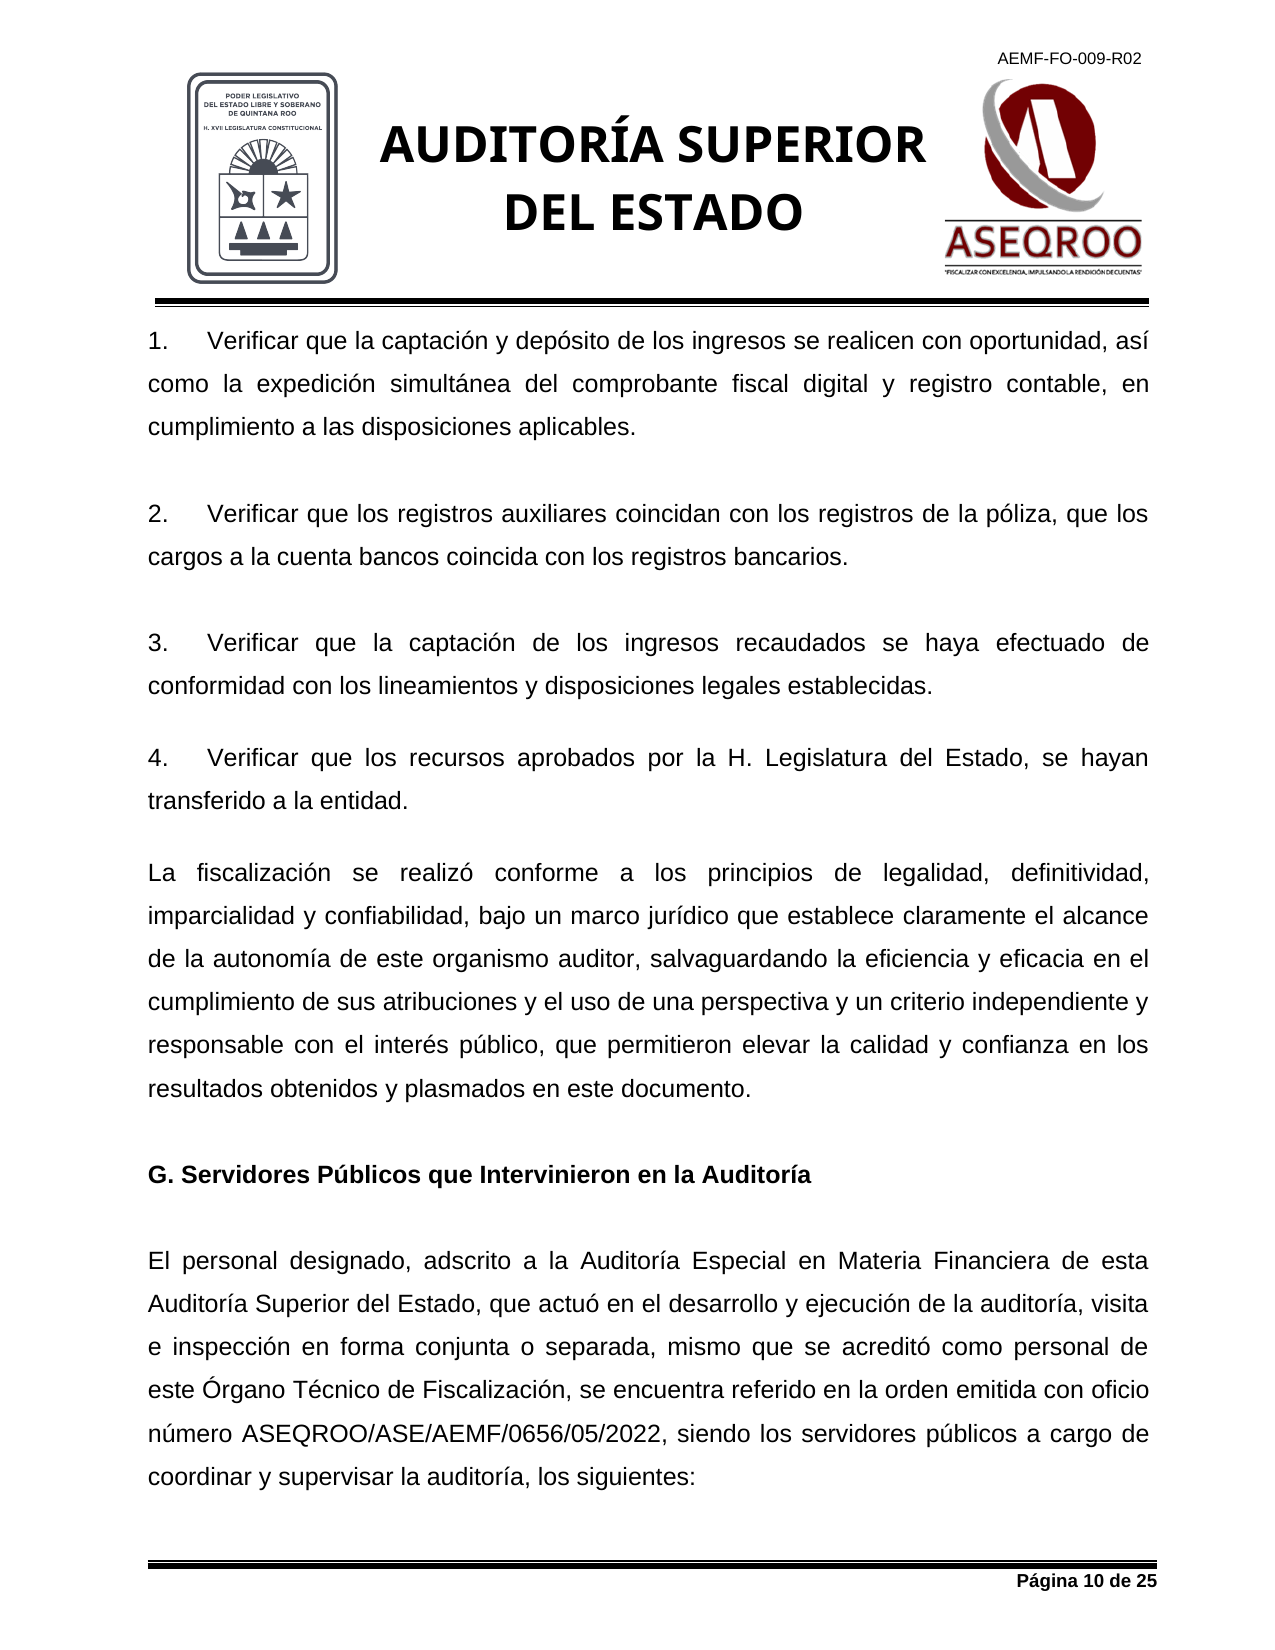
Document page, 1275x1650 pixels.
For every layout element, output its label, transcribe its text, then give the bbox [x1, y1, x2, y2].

picture [944, 79, 1142, 275]
list Verificar que la captación de los ingresos recaudados se haya efectuado de conformidad con los lineamientos y disposiciones legales establecidas. [148, 628, 1151, 700]
list Verificar que los recursos aprobados por la H. Legislatura del Estado, se hayan transferido a la entidad. [148, 743, 1151, 815]
text La fiscalización se realizó conforme a los principios de legalidad, definitividad, imparcialidad y confiabilidad, bajo un marco jurídico que establece claramente el alcance de la autonomía de este organismo auditor, salvaguardando la eficiencia y eficacia en el cumplimiento de sus atribuciones y el uso de una perspectiva y un criterio independiente y responsable con el interés público, que permitieron elevar la calidad y confianza en los resultados obtenidos y plasmados en este documento. [148, 858, 1151, 1102]
text G. Servidores Públicos que Intervinieron en la Auditoría [148, 1160, 1151, 1189]
list Verificar que los registros auxiliares coincidan con los registros de la póliza, que los cargos a la cuenta bancos coincida con los registros bancarios. [148, 499, 1151, 571]
list Verificar que la captación y depósito de los ingresos se realicen con oportunidad, así como la expedición simultánea del comprobante fiscal digital y registro contable, en cumplimiento a las disposiciones aplicables. [148, 326, 1151, 441]
text El personal designado, adscrito a la Auditoría Especial en Materia Financiera de esta Auditoría Superior del Estado, que actuó en el desarrollo y ejecución de la auditoría, visita e inspección en forma conjunta o separada, mismo que se acreditó como personal de este Órgano Técnico de Fiscalización, se encuentra referido en la orden emitida con oficio número ASEQROO/ASE/AEMF/0656/05/2022, siendo los servidores públicos a cargo de coordinar y supervisar la auditoría, los siguientes: [148, 1246, 1151, 1491]
picture [184, 68, 340, 286]
